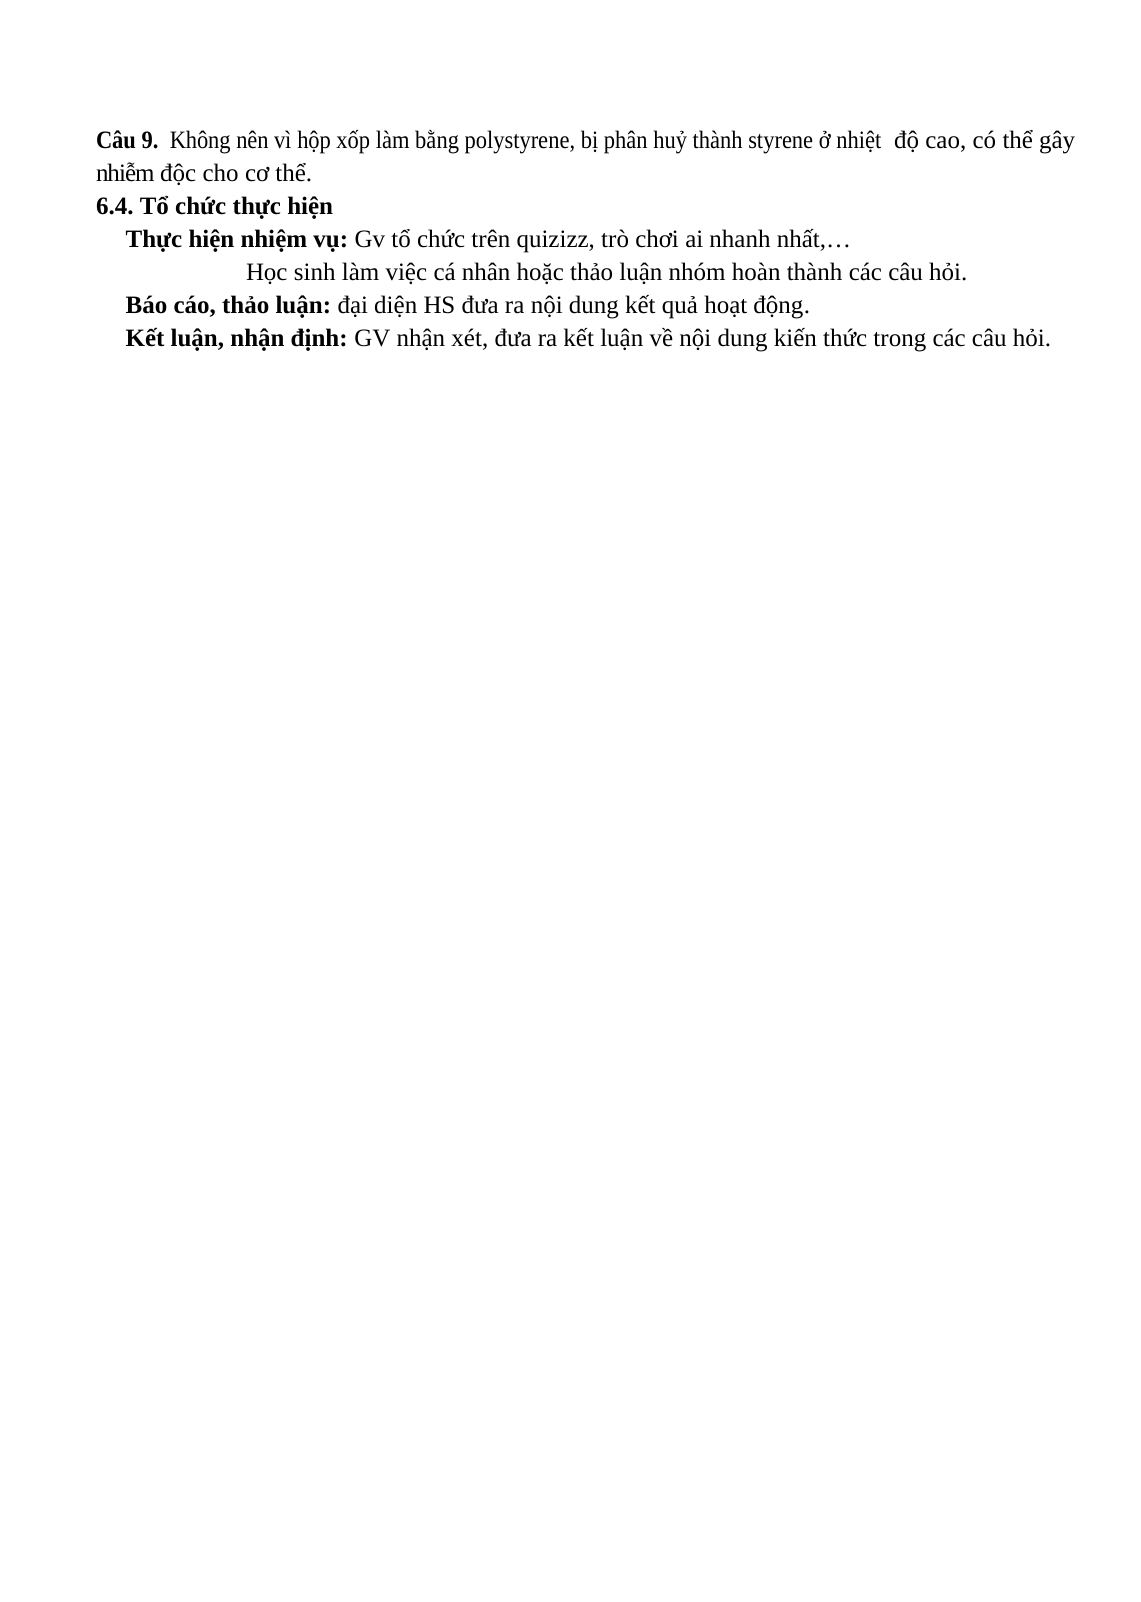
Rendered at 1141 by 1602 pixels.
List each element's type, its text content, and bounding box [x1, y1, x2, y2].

text Học sinh làm việc cá nhân hoặc thảo luận nhóm hoàn thành các câu hỏi. [215, 257, 1076, 286]
text Kết luận, nhận định: GV nhận xét, đưa ra kết luận về nội dung kiến thức trong các câu hỏi. [96, 323, 1076, 352]
text Báo cáo, thảo luận: đại diện HS đưa ra nội dung kết quả hoạt động. [125, 290, 1076, 318]
text Thực hiện nhiệm vụ: Gv tổ chức trên quizizz, trò chơi ai nhanh nhất,… [125, 224, 1076, 252]
text Câu 9. Không nên vì hộp xốp làm bằng polystyrene, bị phân huỷ thành styrene ở nhiệt độ cao, có thể gây nhiễm độc cho cơ thể. [96, 125, 1076, 186]
text 6.4. Tổ chức thực hiện [96, 191, 1076, 219]
